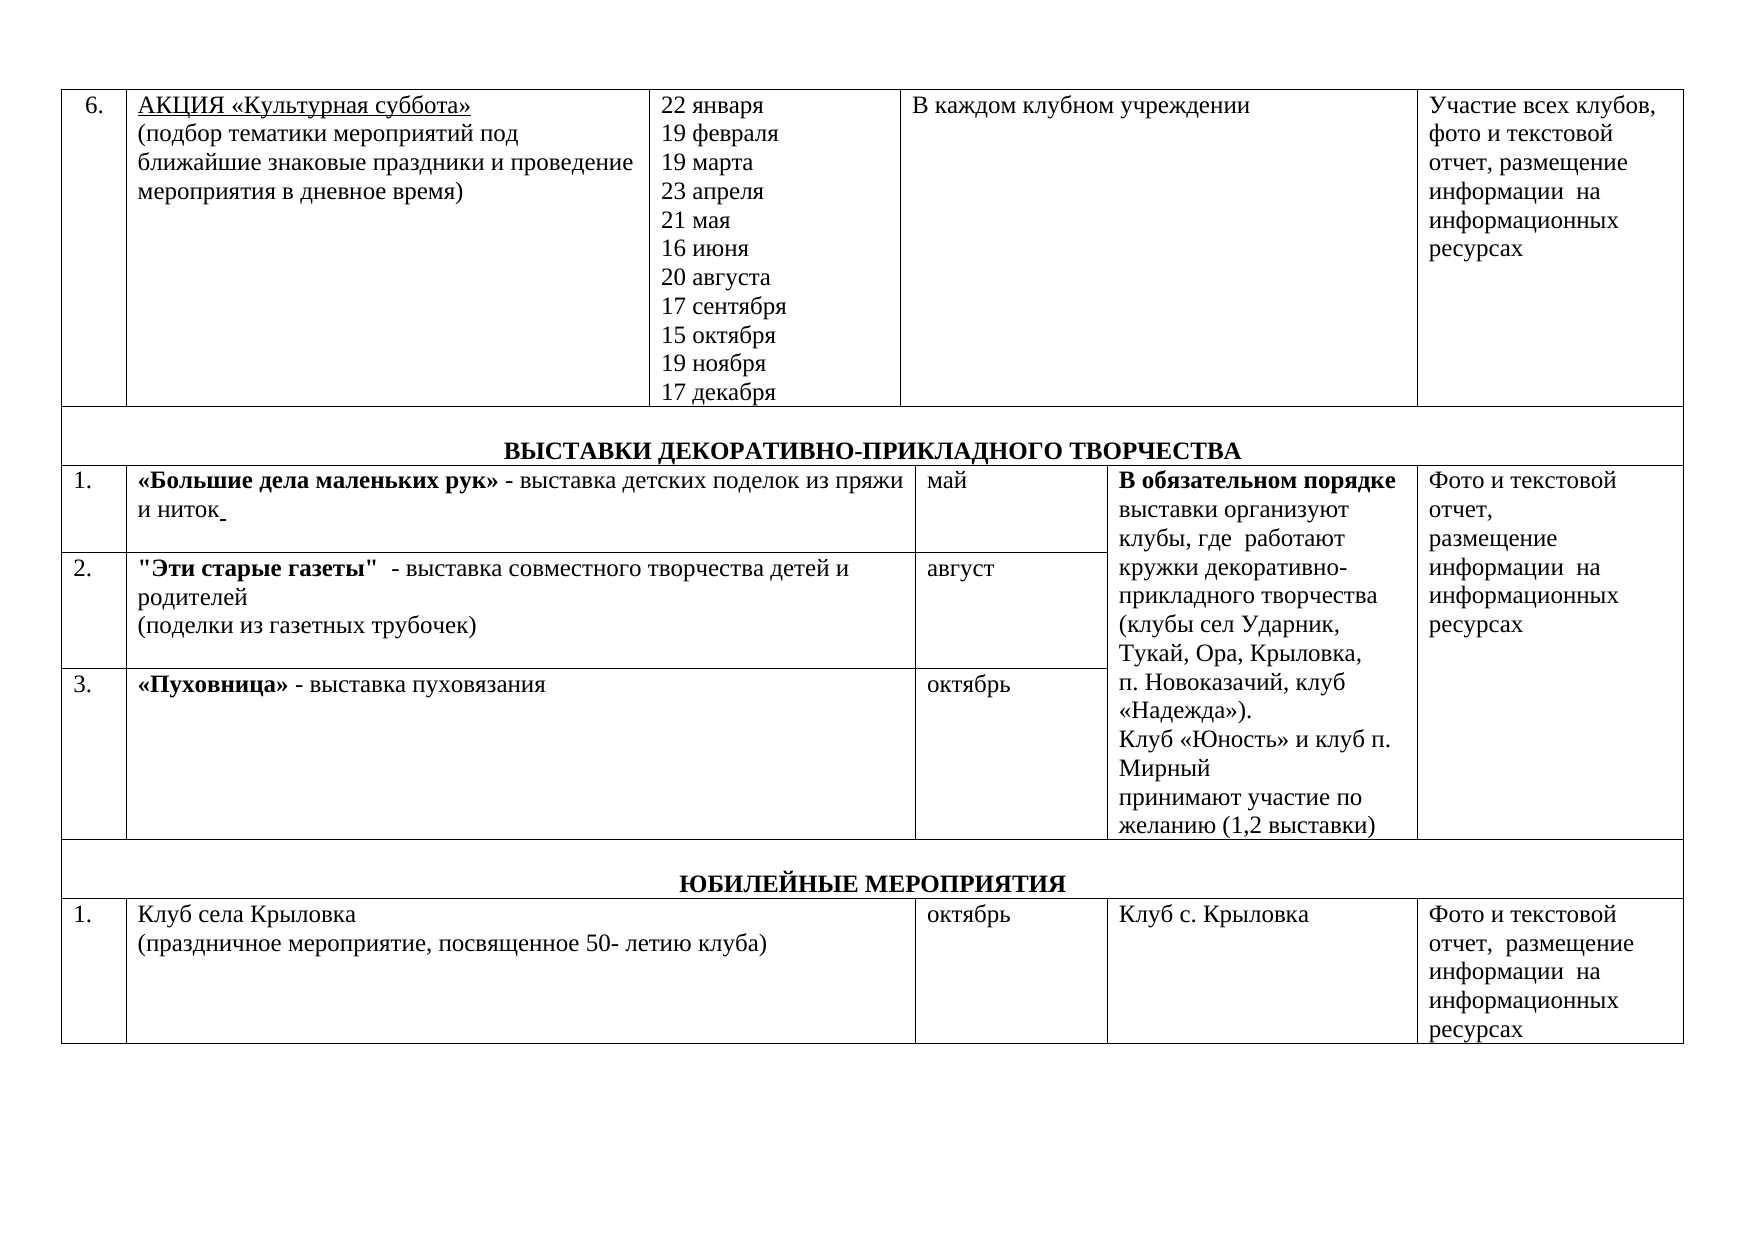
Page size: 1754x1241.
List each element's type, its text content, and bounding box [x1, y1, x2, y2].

table_cell Участие всех клубов, фото и текстовой отчет, размещение информации на информационных ресурсах [1418, 90, 1683, 406]
table_cell «Пуховница» - выставка пуховязания [127, 669, 915, 839]
table_cell 1. [62, 899, 126, 1043]
table_cell «Большие дела маленьких рук» - выставка детских поделок из пряжи и ниток [127, 466, 915, 552]
table_cell 1. [62, 466, 126, 552]
table_cell ВЫСТАВКИ ДЕКОРАТИВНО-ПРИКЛАДНОГО ТВОРЧЕСТВА [62, 407, 1683, 464]
table_cell октябрь [916, 899, 1107, 1043]
table_cell ЮБИЛЕЙНЫЕ МЕРОПРИЯТИЯ [62, 840, 1683, 898]
table_cell 6. [62, 90, 126, 406]
table_cell Фото и текстовой отчет, размещение информации на информационных ресурсах [1418, 466, 1683, 839]
table_cell В обязательном порядке выставки организуют клубы, где работают кружки декоративно-прикладного творчества (клубы сел Ударник, Тукай, Ора, Крыловка, п. Новоказачий, клуб «Надежда»). Клуб «Юность» и клуб п. Мирный принимают участие по желанию (1,2 выставки) [1108, 466, 1417, 839]
table_cell октябрь [916, 669, 1107, 839]
table_cell май [916, 466, 1107, 552]
table_cell август [916, 553, 1107, 668]
table_cell 3. [62, 669, 126, 839]
table_cell Клуб села Крыловка (праздничное мероприятие, посвященное 50- летию клуба) [127, 899, 915, 1043]
table_cell 22 января 19 февраля 19 марта 23 апреля 21 мая 16 июня 20 августа 17 сентября 15 октября 19 ноября 17 декабря [650, 90, 900, 406]
table_cell В каждом клубном учреждении [901, 90, 1417, 406]
table_cell Клуб с. Крыловка [1108, 899, 1417, 1043]
table_cell 2. [62, 553, 126, 668]
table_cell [1418, 899, 1683, 1043]
table_cell "Эти старые газеты" - выставка совместного творчества детей и родителей (поделки из газетных трубочек) [127, 553, 915, 668]
table_cell АКЦИЯ «Культурная суббота» (подбор тематики мероприятий под ближайшие знаковые праздники и проведение мероприятия в дневное время) [127, 90, 649, 406]
